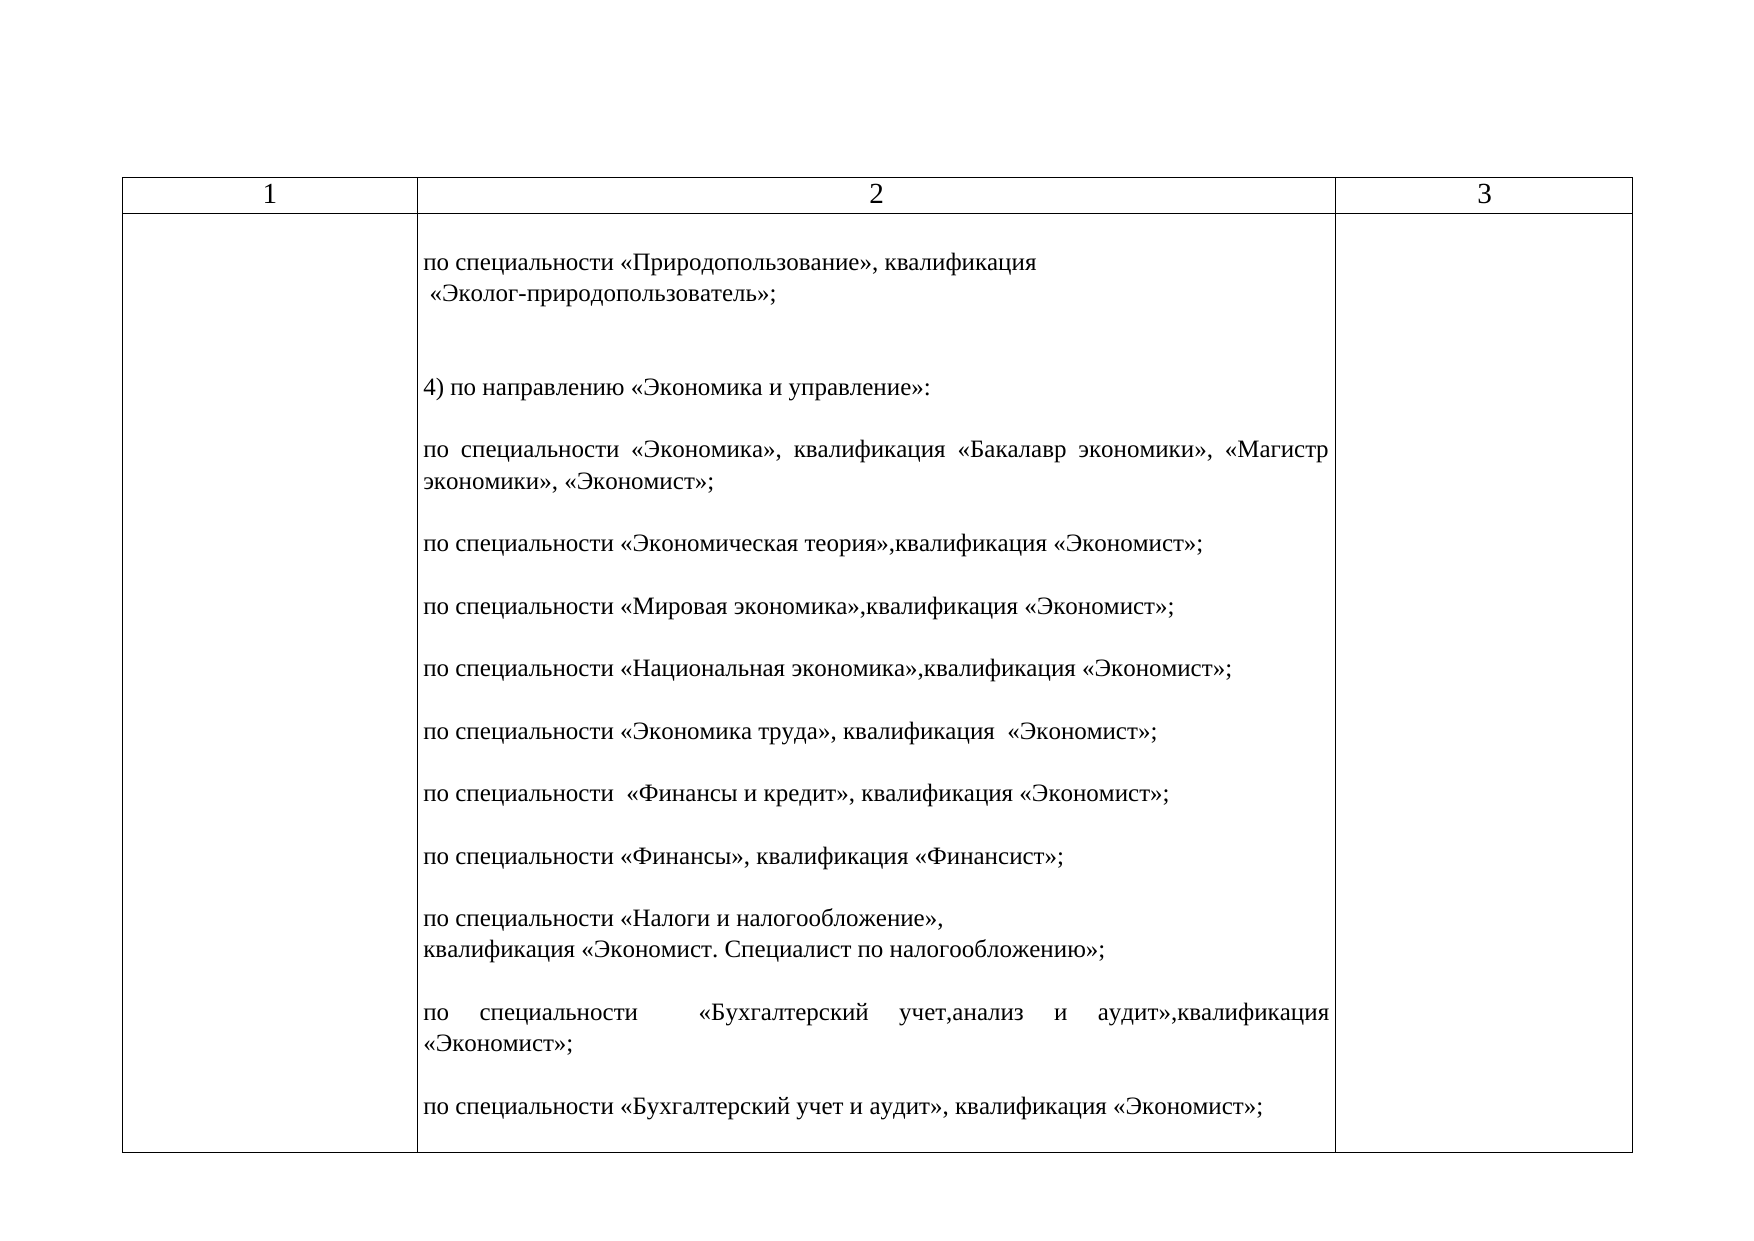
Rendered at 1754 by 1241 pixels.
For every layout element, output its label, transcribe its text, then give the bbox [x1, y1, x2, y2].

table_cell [123, 214, 417, 1152]
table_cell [1336, 214, 1632, 1152]
table_header 1 [123, 178, 417, 213]
table_header 3 [1336, 178, 1632, 213]
table_header 2 [418, 178, 1335, 213]
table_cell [418, 214, 1335, 1152]
